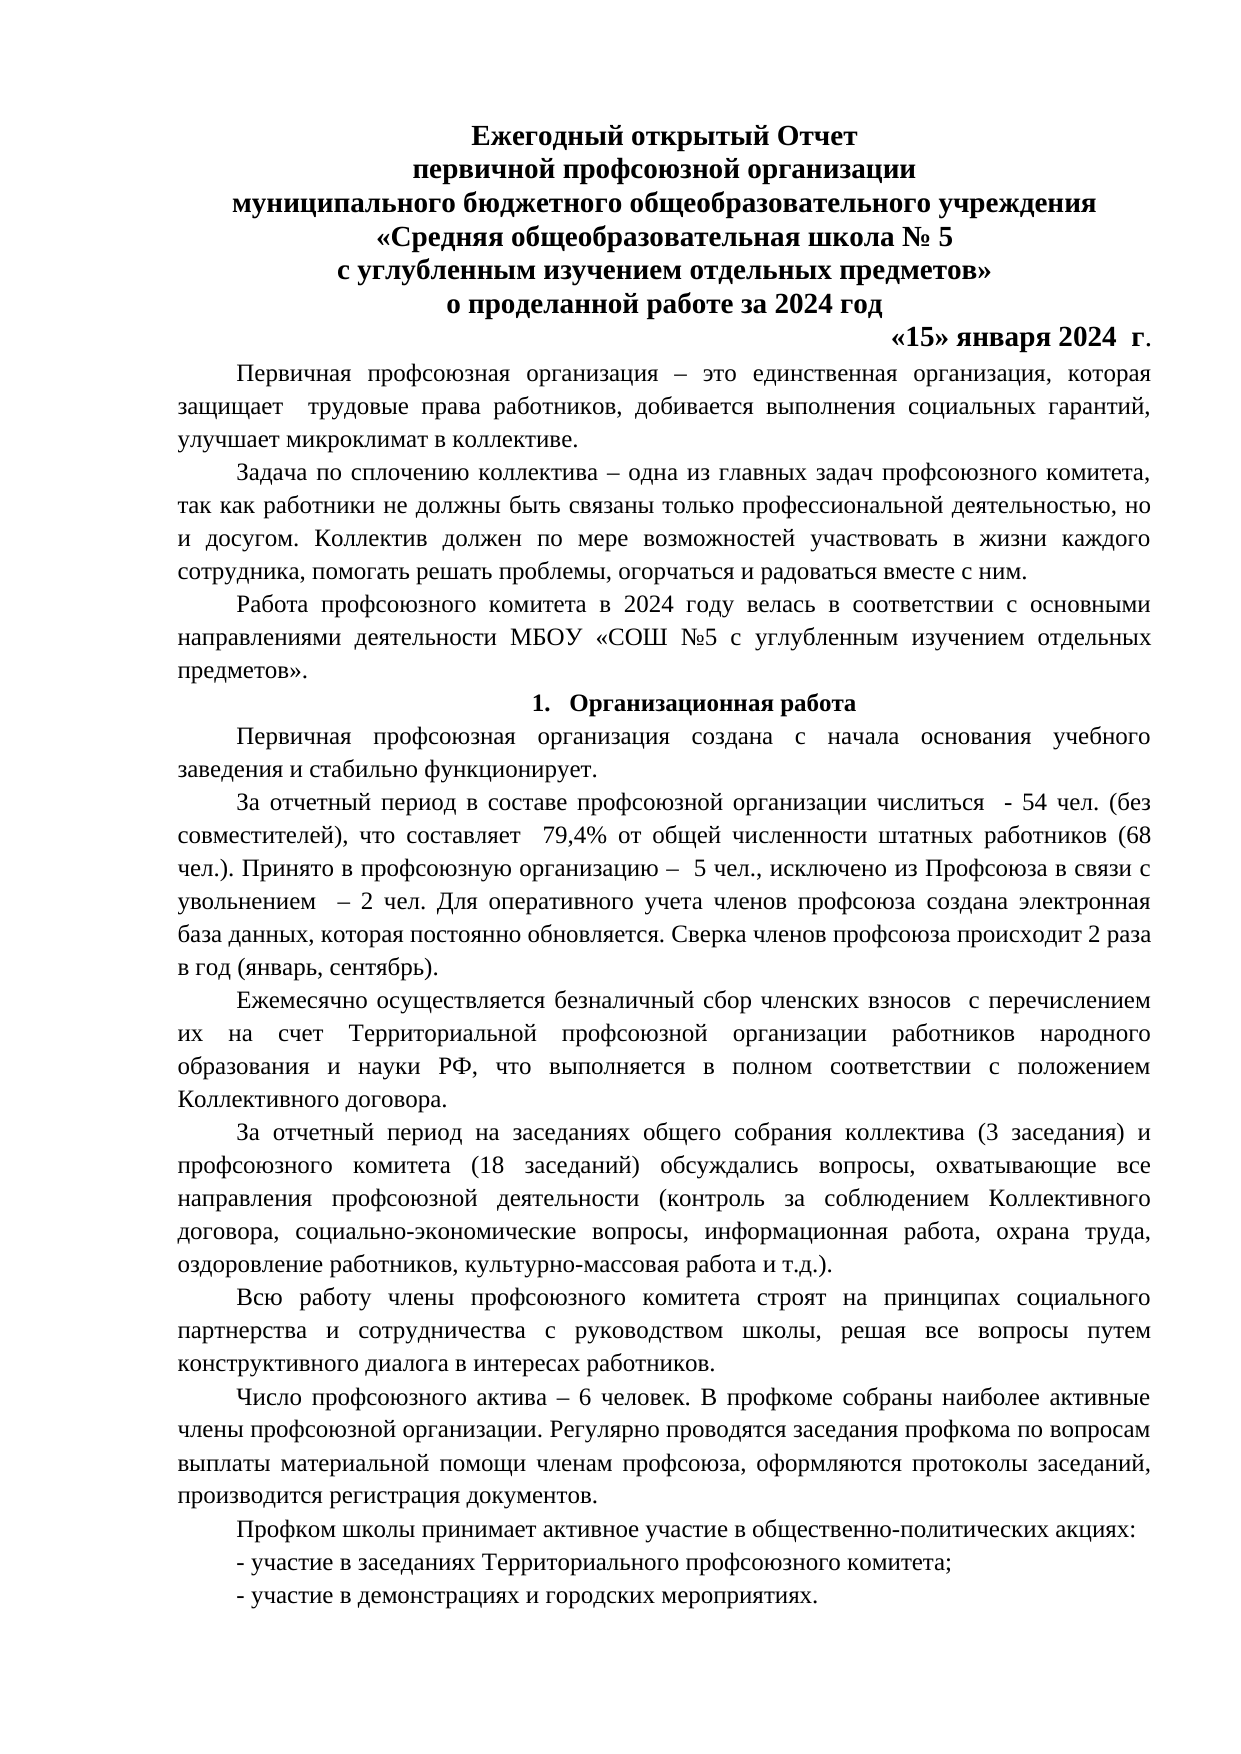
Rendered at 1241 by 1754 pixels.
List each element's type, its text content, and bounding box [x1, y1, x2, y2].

text За отчетный период на заседаниях общего собрания коллектива (3 заседания) и профсоюзного комитета (18 заседаний) обсуждались вопросы, охватывающие все направления профсоюзной деятельности (контроль за соблюдением Коллективного договора, социально-экономические вопросы, информационная работа, охрана труда, оздоровление работников, культурно-массовая работа и т.д.). [177, 1117, 1152, 1278]
text Ежегодный открытый Отчет [177, 118, 1152, 152]
text - участие в заседаниях Территориального профсоюзного комитета; [177, 1547, 1152, 1575]
text муниципального бюджетного общеобразовательного учреждения [177, 185, 1152, 219]
text Профком школы принимает активное участие в общественно-политических акциях: [177, 1514, 1152, 1542]
text Задача по сплочению коллектива – одна из главных задач профсоюзного комитета, так как работники не должны быть связаны только профессиональной деятельностью, но и досугом. Коллектив должен по мере возможностей участвовать в жизни каждого сотрудника, помогать решать проблемы, огорчаться и радоваться вместе с ним. [177, 457, 1152, 585]
text Ежемесячно осуществляется безналичный сбор членских взносов с перечислением их на счет Территориальной профсоюзной организации работников народного образования и науки РФ, что выполняется в полном соответствии с положением Коллективного договора. [177, 985, 1152, 1113]
text Число профсоюзного актива – 6 человек. В профкоме собраны наиболее активные члены профсоюзной организации. Регулярно проводятся заседания профкома по вопросам выплаты материальной помощи членам профсоюза, оформляются протоколы заседаний, производится регистрация документов. [177, 1382, 1152, 1509]
text За отчетный период в составе профсоюзной организации числиться - 54 чел. (без совместителей), что составляет 79,4% от общей численности штатных работников (68 чел.). Принято в профсоюзную организацию – 5 чел., исключено из Профсоюза в связи с увольнением – 2 чел. Для оперативного учета членов профсоюза создана электронная база данных, которая постоянно обновляется. Сверка членов профсоюза происходит 2 раза в год (январь, сентябрь). [177, 787, 1152, 981]
text Первичная профсоюзная организация – это единственная организация, которая защищает трудовые права работников, добивается выполнения социальных гарантий, улучшает микроклимат в коллективе. [177, 358, 1152, 453]
text с углубленным изучением отдельных предметов» [177, 252, 1152, 286]
text Работа профсоюзного комитета в 2024 году велась в соответствии с основными направлениями деятельности МБОУ «СОШ №5 с углубленным изучением отдельных предметов». [177, 589, 1152, 684]
text - участие в демонстрациях и городских мероприятиях. [177, 1580, 1152, 1608]
text «Средняя общеобразовательная школа № 5 [177, 219, 1152, 252]
text Всю работу члены профсоюзного комитета строят на принципах социального партнерства и сотрудничества с руководством школы, решая все вопросы путем конструктивного диалога в интересах работников. [177, 1282, 1152, 1377]
text «15» января 2024 г. [246, 319, 1152, 353]
text первичной профсоюзной организации [177, 152, 1152, 185]
text о проделанной работе за 2024 год [177, 286, 1152, 319]
list Организационная работа [236, 688, 1152, 717]
text Первичная профсоюзная организация создана с начала основания учебного заведения и стабильно функционирует. [177, 721, 1152, 783]
